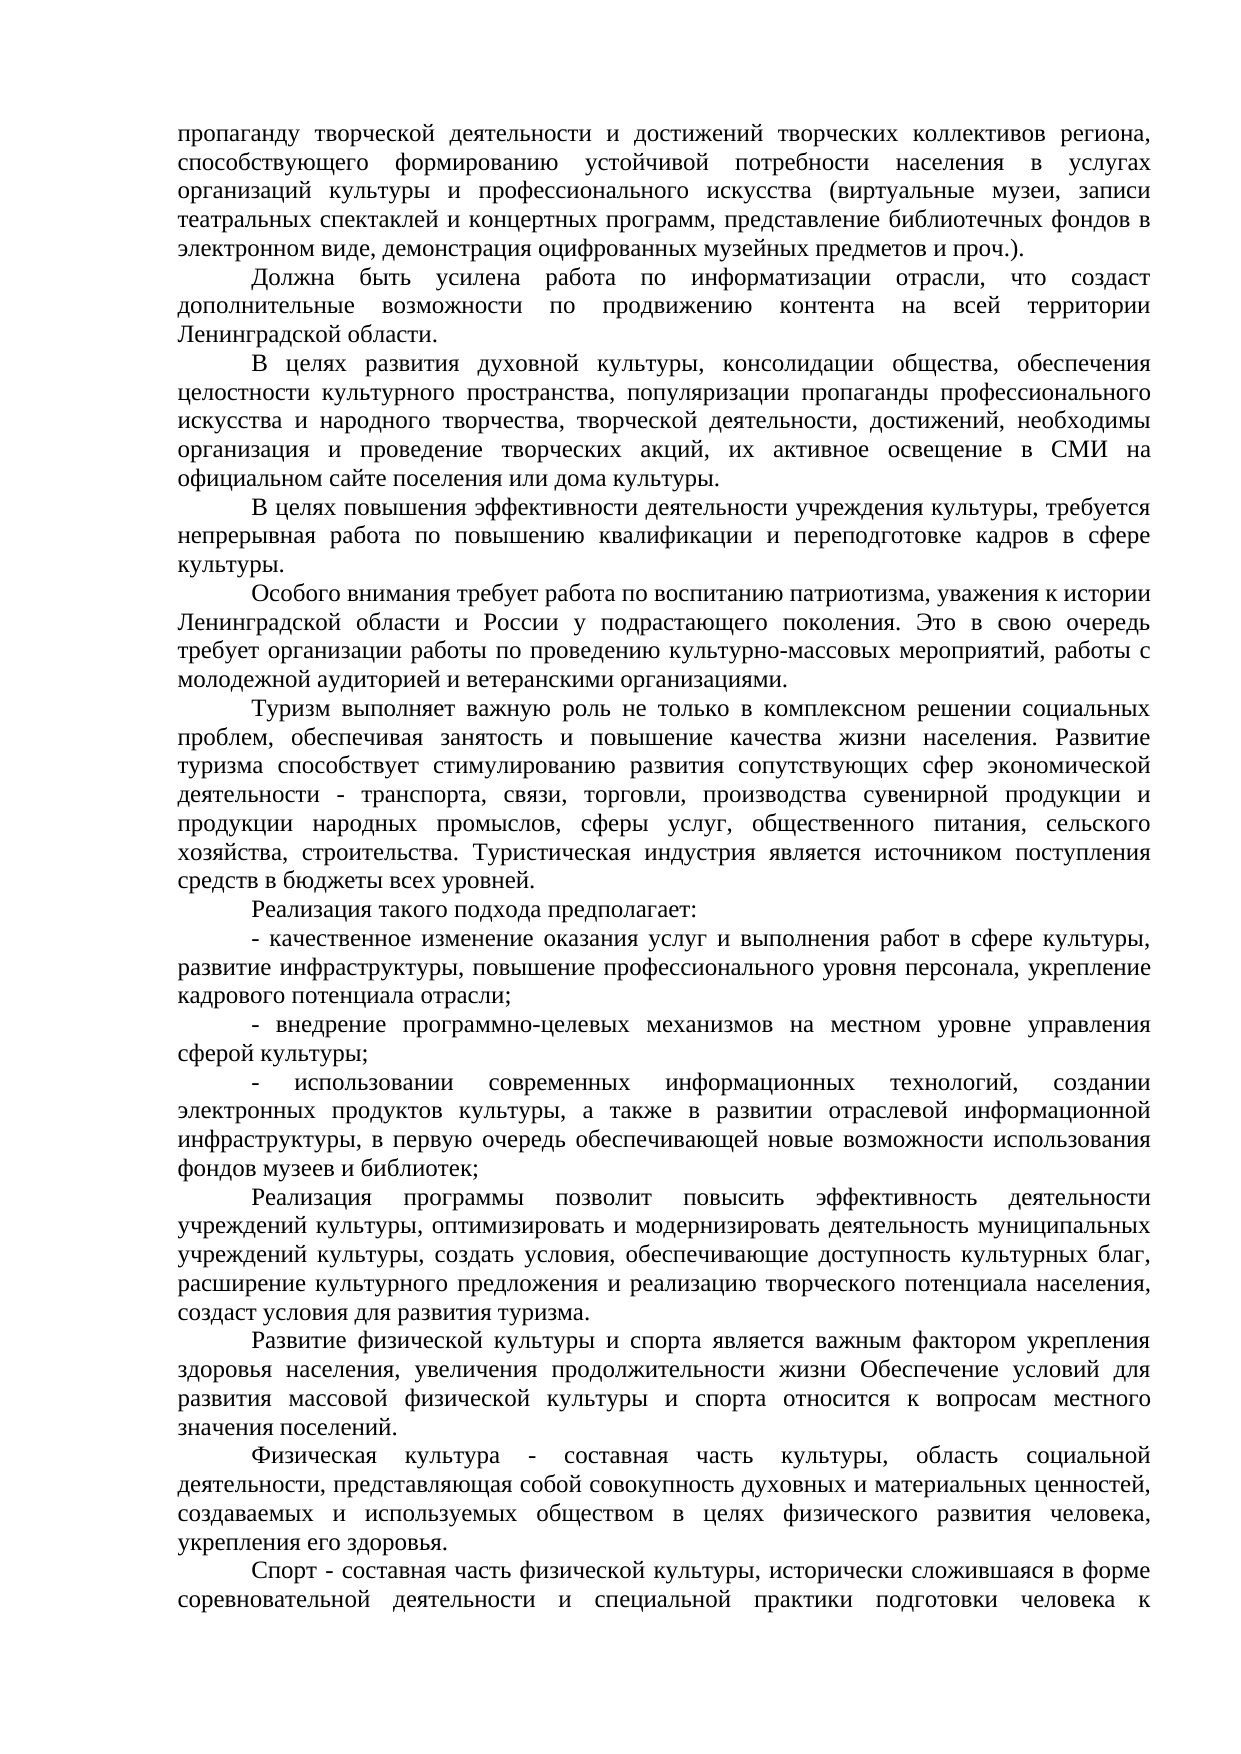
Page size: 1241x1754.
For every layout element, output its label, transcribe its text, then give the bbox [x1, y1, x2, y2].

text Реализация такого подхода предполагает: [177, 894, 1152, 923]
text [177, 1556, 1152, 1613]
text Должна быть усилена работа по информатизации отрасли, что создаст дополнительные возможности по продвижению контента на всей территории Ленинградской области. [177, 262, 1152, 348]
text В целях развития духовной культуры, консолидации общества, обеспечения целостности культурного пространства, популяризации пропаганды профессионального искусства и народного творчества, творческой деятельности, достижений, необходимы организация и проведение творческих акций, их активное освещение в СМИ на официальном сайте поселения или дома культуры. [177, 348, 1152, 492]
text - качественное изменение оказания услуг и выполнения работ в сфере культуры, развитие инфраструктуры, повышение профессионального уровня персонала, укрепление кадрового потенциала отрасли; [177, 923, 1152, 1009]
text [177, 118, 1152, 262]
text Туризм выполняет важную роль не только в комплексном решении социальных проблем, обеспечивая занятость и повышение качества жизни населения. Развитие туризма способствует стимулированию развития сопутствующих сфер экономической деятельности - транспорта, связи, торговли, производства сувенирной продукции и продукции народных промыслов, сферы услуг, общественного питания, сельского хозяйства, строительства. Туристическая индустрия является источником поступления средств в бюджеты всех уровней. [177, 693, 1152, 894]
text Реализация программы позволит повысить эффективность деятельности учреждений культуры, оптимизировать и модернизировать деятельность муниципальных учреждений культуры, создать условия, обеспечивающие доступность культурных благ, расширение культурного предложения и реализацию творческого потенциала населения, создаст условия для развития туризма. [177, 1182, 1152, 1326]
text - использовании современных информационных технологий, создании электронных продуктов культуры, а также в развитии отраслевой информационной инфраструктуры, в первую очередь обеспечивающей новые возможности использования фондов музеев и библиотек; [177, 1067, 1152, 1182]
text Развитие физической культуры и спорта является важным фактором укрепления здоровья населения, увеличения продолжительности жизни Обеспечение условий для развития массовой физической культуры и спорта относится к вопросам местного значения поселений. [177, 1326, 1152, 1441]
text Особого внимания требует работа по воспитанию патриотизма, уважения к истории Ленинградской области и России у подрастающего поколения. Это в свою очередь требует организации работы по проведению культурно-массовых мероприятий, работы с молодежной аудиторией и ветеранскими организациями. [177, 578, 1152, 693]
text Физическая культура - составная часть культуры, область социальной деятельности, представляющая собой совокупность духовных и материальных ценностей, создаваемых и используемых обществом в целях физического развития человека, укрепления его здоровья. [177, 1441, 1152, 1556]
text В целях повышения эффективности деятельности учреждения культуры, требуется непрерывная работа по повышению квалификации и переподготовке кадров в сфере культуры. [177, 492, 1152, 578]
text - внедрение программно-целевых механизмов на местном уровне управления сферой культуры; [177, 1009, 1152, 1067]
